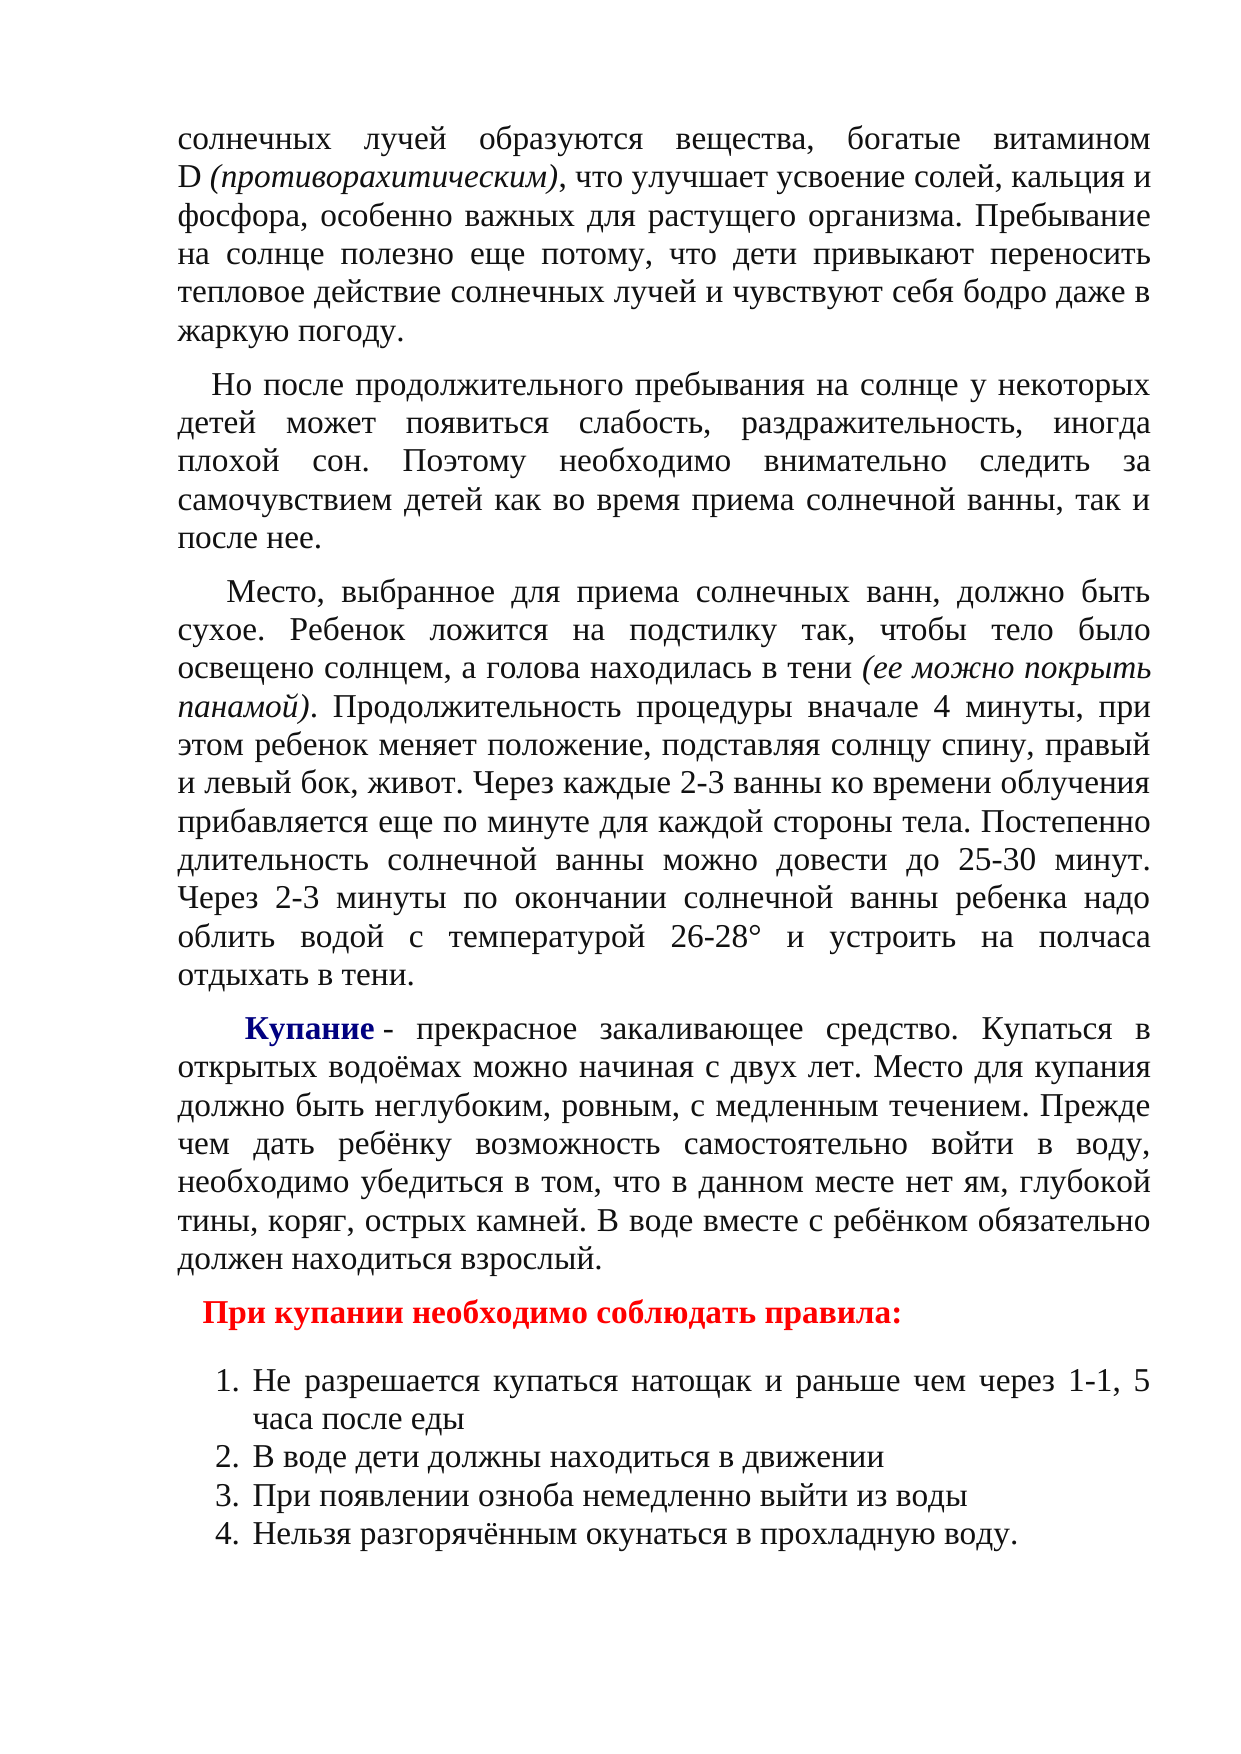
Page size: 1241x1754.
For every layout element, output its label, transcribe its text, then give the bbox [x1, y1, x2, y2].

list Не разрешается купаться натощак и раньше чем через 1-1, 5 часа после еды [215, 1360, 1152, 1436]
text Но после продолжительного пребывания на солнце у некоторых детей может появиться слабость, раздражительность, иногда плохой сон. Поэтому необходимо внимательно следить за самочувствием детей как во время приема солнечной ванны, так и после нее. [177, 364, 1152, 555]
list В воде дети должны находиться в движении [215, 1436, 1152, 1475]
text Купание - прекрасное закаливающее средство. Купаться в открытых водоёмах можно начиная с двух лет. Место для купания должно быть неглубоким, ровным, с медленным течением. Прежде чем дать ребёнку возможность самостоятельно войти в воду, необходимо убедиться в том, что в данном месте нет ям, глубокой тины, коряг, острых камней. В воде вместе с ребёнком обязательно должен находиться взрослый. [177, 1008, 1152, 1277]
list При появлении озноба немедленно выйти из воды [215, 1475, 1152, 1513]
text Место, выбранное для приема солнечных ванн, должно быть сухое. Ребенок ложится на подстилку так, чтобы тело было освещено солнцем, а голова находилась в тени (ее можно покрыть панамой). Продолжительность процедуры вначале 4 минуты, при этом ребенок меняет положение, подставляя солнцу спину, правый и левый бок, живот. Через каждые 2-3 ванны ко времени облучения прибавляется еще по минуте для каждой стороны тела. Постепенно длительность солнечной ванны можно довести до 25-30 минут. Через 2-3 минуты по окончании солнечной ванны ребенка надо облить водой с температурой 26-28° и устроить на полчаса отдыхать в тени. [177, 571, 1152, 993]
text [177, 118, 1152, 348]
list Нельзя разгорячённым окунаться в прохладную воду. [215, 1513, 1152, 1551]
text При купании необходимо соблюдать правила: [177, 1292, 1152, 1331]
